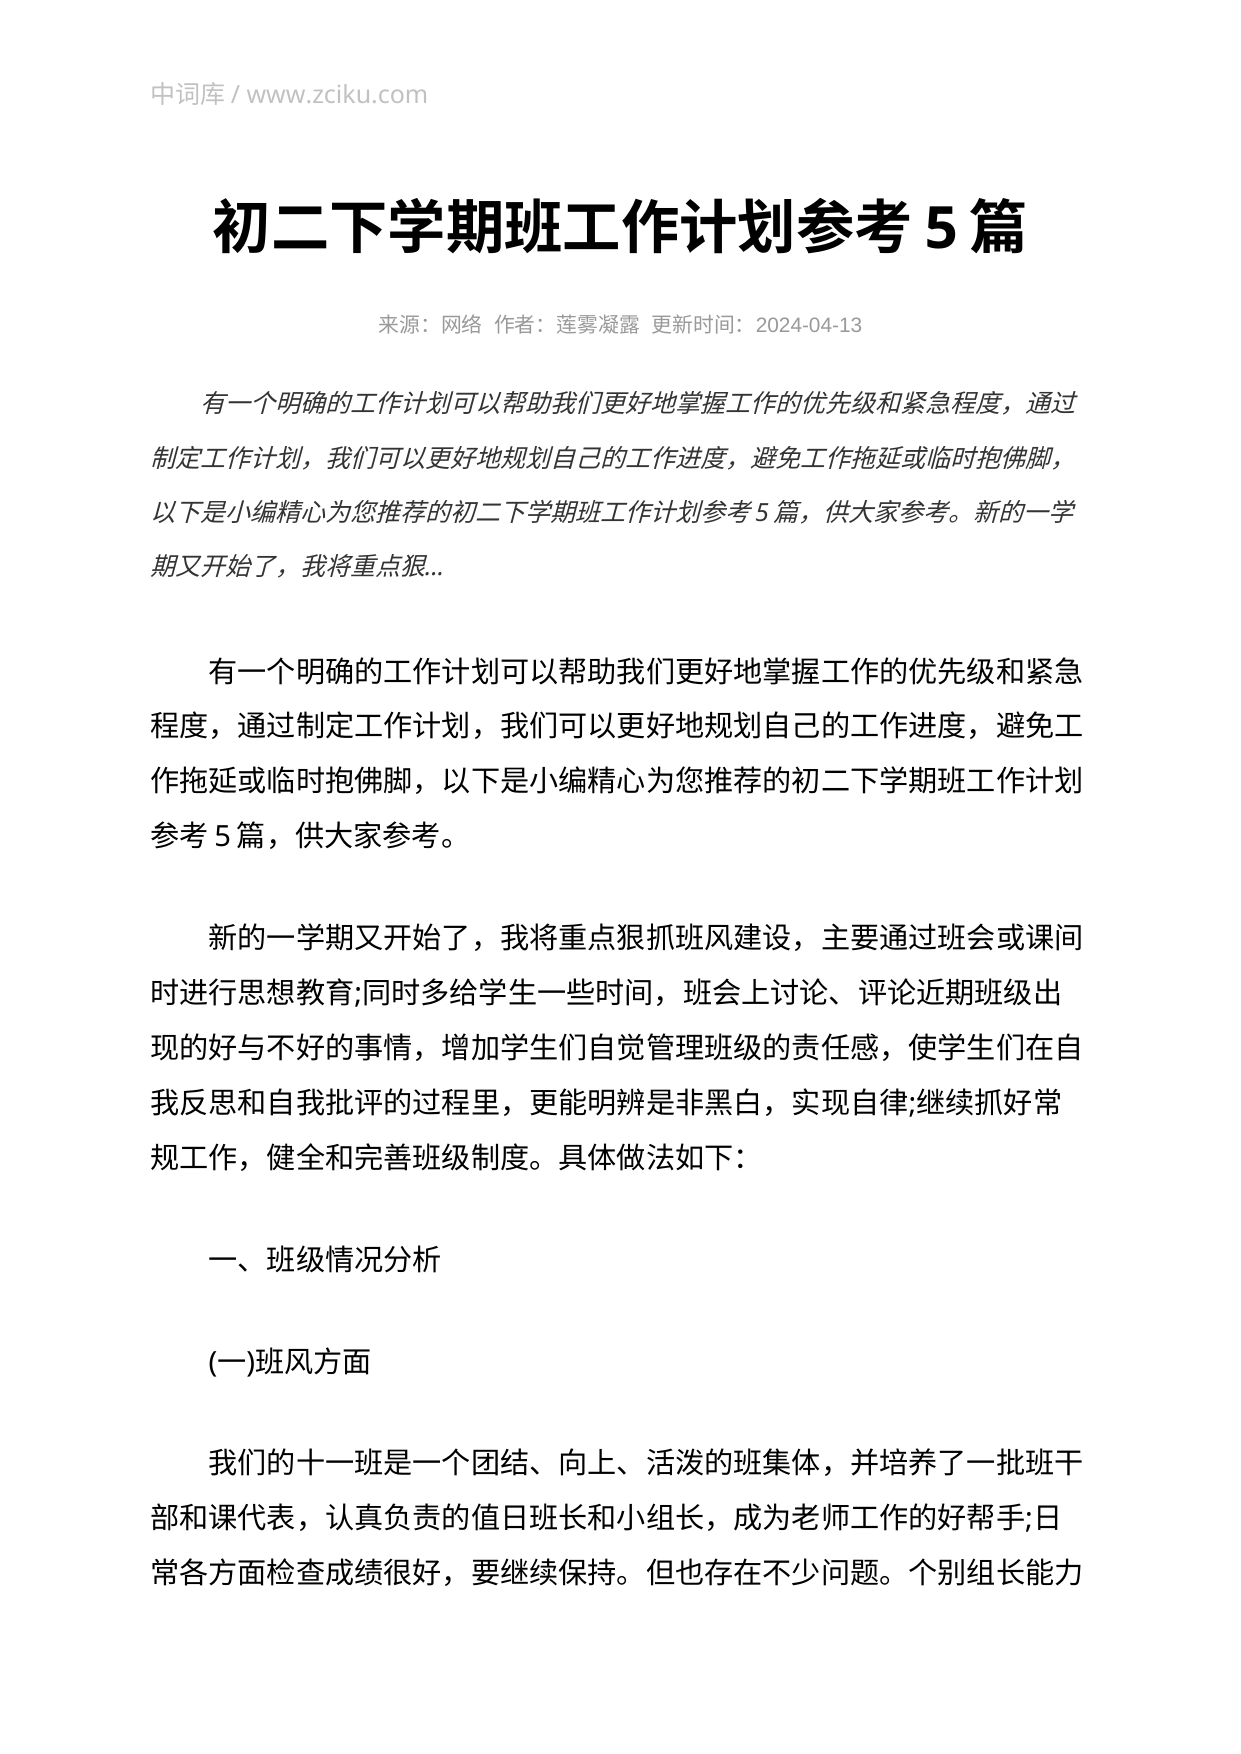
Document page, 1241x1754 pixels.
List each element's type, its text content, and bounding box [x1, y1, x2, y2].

text 有一个明确的工作计划可以帮助我们更好地掌握工作的优先级和紧急程度，通过制定工作计划，我们可以更好地规划自己的工作进度，避免工作拖延或临时抱佛脚，以下是小编精心为您推荐的初二下学期班工作计划参考5篇，供大家参考。 [150, 648, 1090, 855]
text (一)班风方面 [150, 1338, 1090, 1381]
text 有一个明确的工作计划可以帮助我们更好地掌握工作的优先级和紧急程度，通过制定工作计划，我们可以更好地规划自己的工作进度，避免工作拖延或临时抱佛脚，以下是小编精心为您推荐的初二下学期班工作计划参考5篇，供大家参考。新的一学期又开始了，我将重点狠... [150, 384, 1090, 583]
text 一、班级情况分析 [150, 1236, 1090, 1279]
subtitle 初二下学期班工作计划参考5篇 [150, 181, 1090, 266]
text 新的一学期又开始了，我将重点狠抓班风建设，主要通过班会或课间时进行思想教育;同时多给学生一些时间，班会上讨论、评论近期班级出现的好与不好的事情，增加学生们自觉管理班级的责任感，使学生们在自我反思和自我批评的过程里，更能明辨是非黑白，实现自律;继续抓好常规工作，健全和完善班级制度。具体做法如下： [150, 915, 1090, 1177]
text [150, 1440, 1090, 1592]
text 来源：网络 作者：莲雾凝露 更新时间：2024-04-13 [150, 313, 1090, 337]
